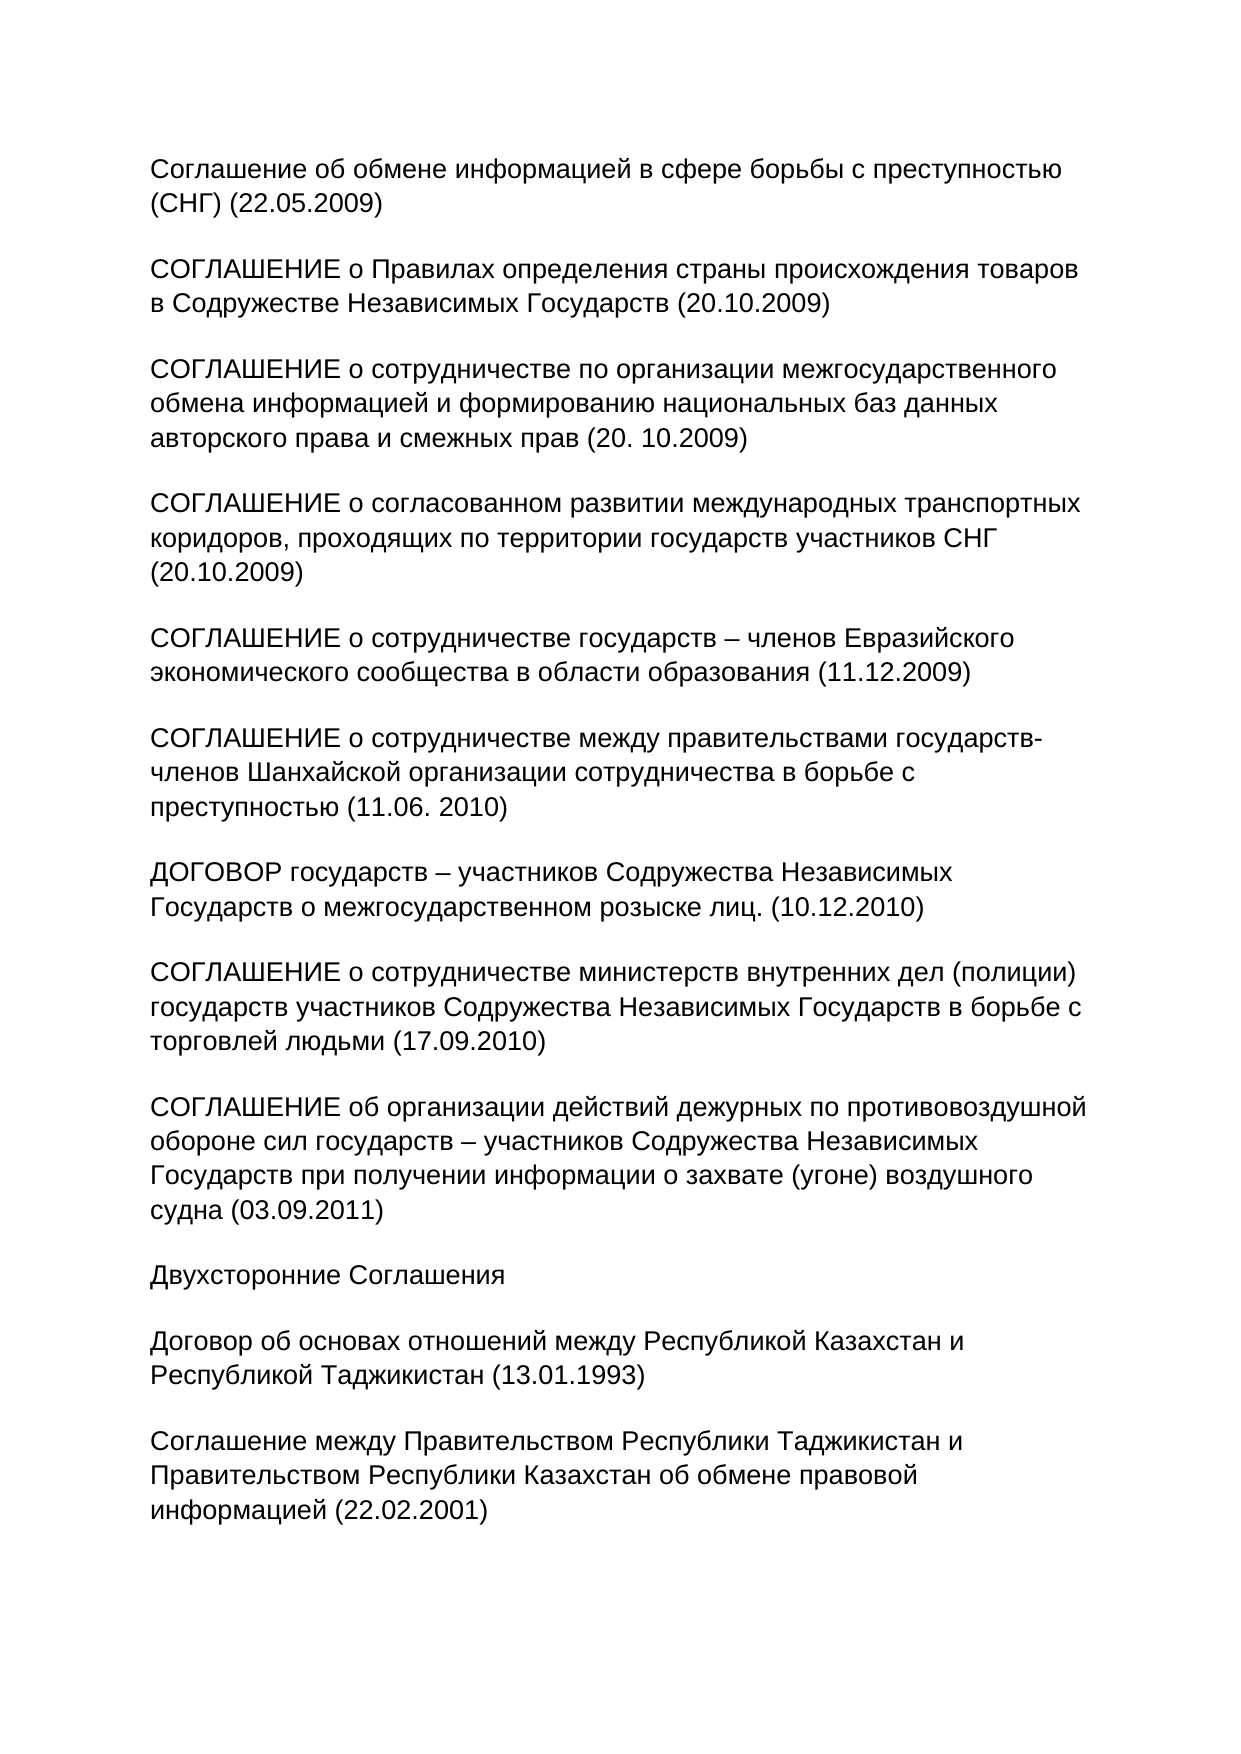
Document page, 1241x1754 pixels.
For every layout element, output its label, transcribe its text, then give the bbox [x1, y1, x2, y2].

text СОГЛАШЕНИЕ о сотрудничестве министерств внутренних дел (полиции) государств участников Содружества Независимых Государств в борьбе с торговлей людьми (17.09.2010) [150, 953, 1090, 1056]
text СОГЛАШЕНИЕ о сотрудничестве по организации межгосударственного обмена информацией и формированию национальных баз данных авторского права и смежных прав (20. 10.2009) [150, 350, 1090, 453]
text Соглашение об обмене информацией в сфере борьбы с преступностью (СНГ) (22.05.2009) [150, 150, 1090, 219]
text Двухсторонние Соглашения [150, 1256, 1090, 1291]
text ДОГОВОР государств – участников Содружества Независимых Государств о межгосударственном розыске лиц. (10.12.2010) [150, 853, 1090, 922]
text Договор об основах отношений между Республикой Казахстан и Республикой Таджикистан (13.01.1993) [150, 1322, 1090, 1391]
text СОГЛАШЕНИЕ о сотрудничестве государств – членов Евразийского экономического сообщества в области образования (11.12.2009) [150, 619, 1090, 687]
text СОГЛАШЕНИЕ о сотрудничестве между правительствами государств-членов Шанхайской организации сотрудничества в борьбе с преступностью (11.06. 2010) [150, 719, 1090, 822]
text CОГЛАШЕНИЕ об организации действий дежурных по противовоздушной обороне сил государств – участников Содружества Независимых Государств при получении информации о захвате (угоне) воздушного судна (03.09.2011) [150, 1087, 1090, 1225]
text СОГЛАШЕНИЕ о Правилах определения страны происхождения товаров в Содружестве Независимых Государств (20.10.2009) [150, 250, 1090, 319]
text СОГЛАШЕНИЕ о согласованном развитии международных транспортных коридоров, проходящих по территории государств участников СНГ (20.10.2009) [150, 484, 1090, 587]
text Соглашение между Правительством Республики Таджикистан и Правительством Республики Казахстан об обмене правовой информацией (22.02.2001) [150, 1422, 1090, 1525]
